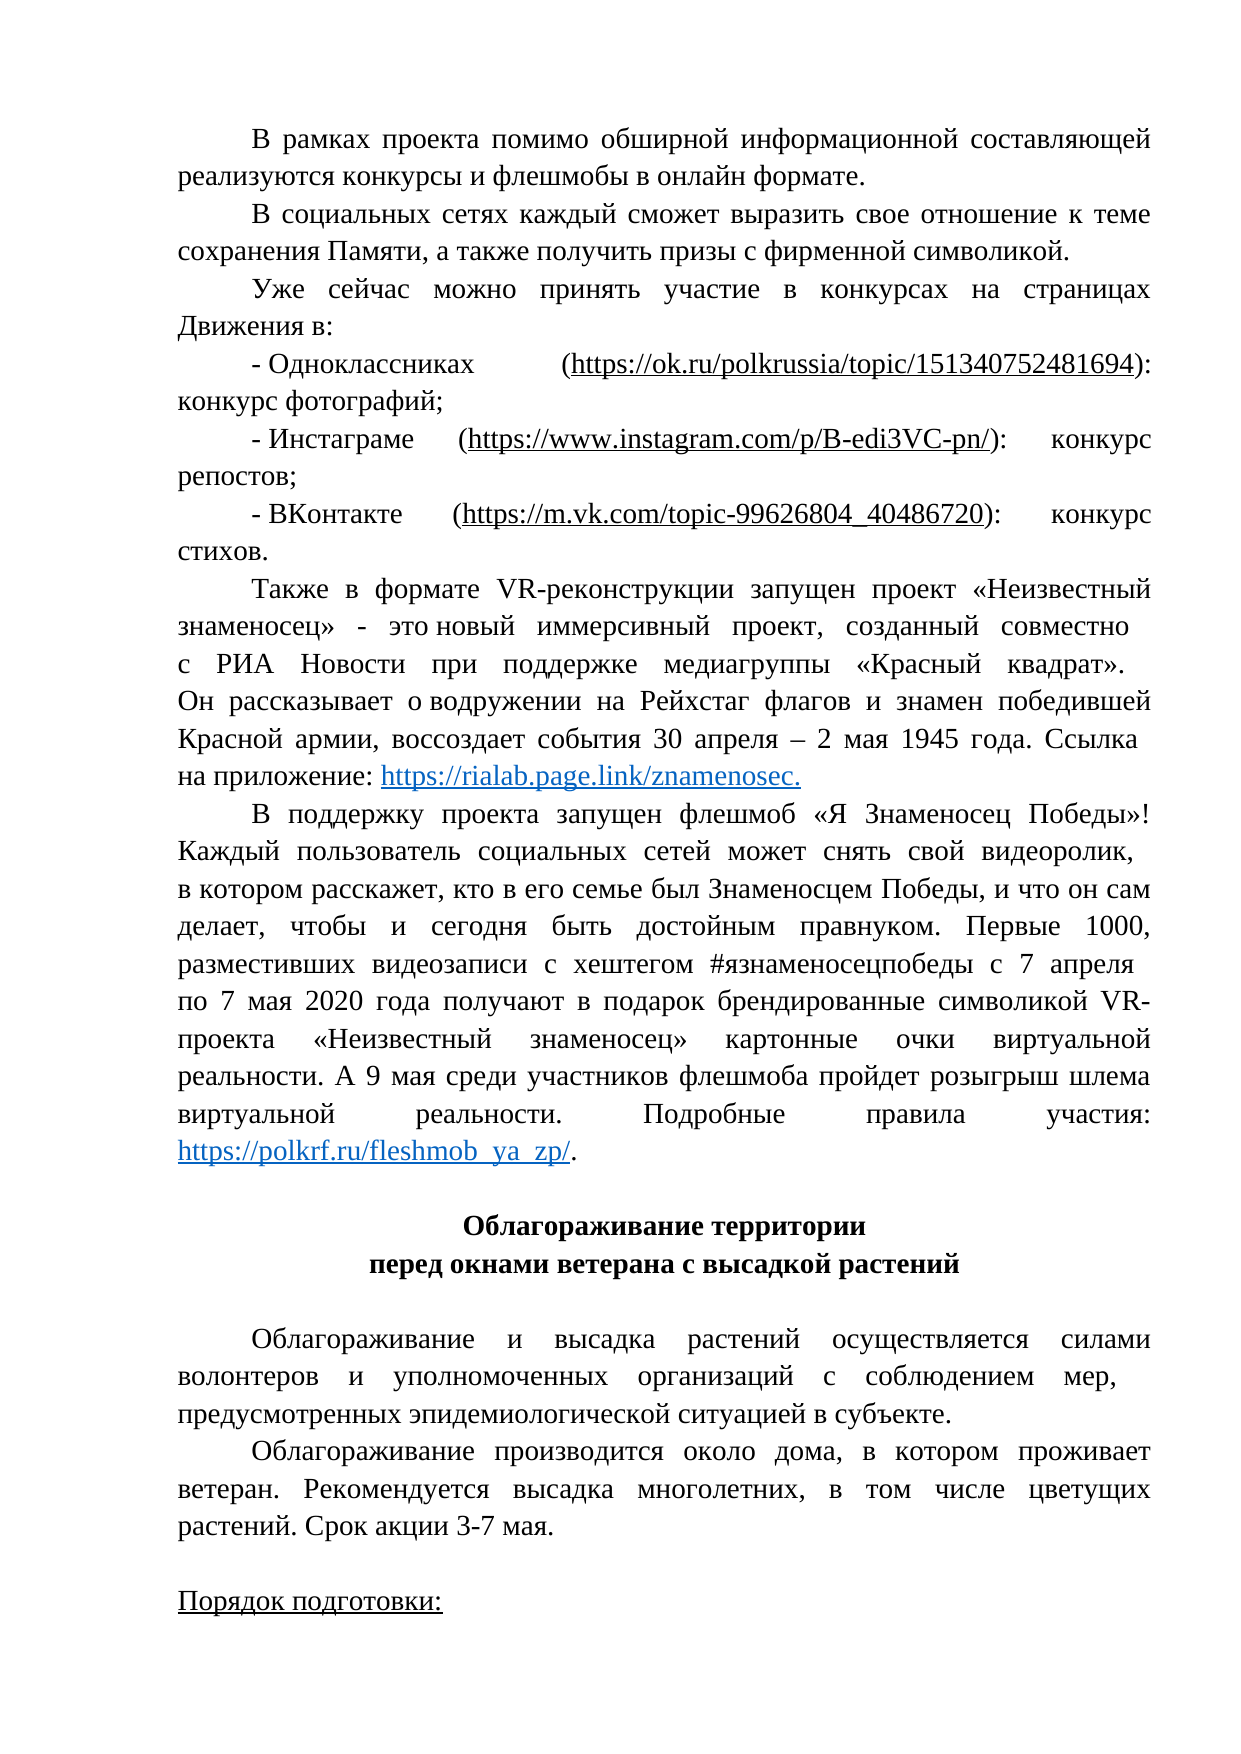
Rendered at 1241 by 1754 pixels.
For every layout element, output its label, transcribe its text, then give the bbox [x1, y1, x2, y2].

text В поддержку проекта запущен флешмоб «Я Знаменосец Победы»! Каждый пользователь социальных сетей может снять свой видеоролик, в котором расскажет, кто в его семье был Знаменосцем Победы, и что он сам делает, чтобы и сегодня быть достойным правнуком. Первые 1000, разместивших видеозаписи с хештегом #язнаменосецпобеды с 7 апреля по 7 мая 2020 года получают в подарок брендированные символикой VR-проекта «Неизвестный знаменосец» картонные очки виртуальной реальности. А 9 мая среди участников флешмоба пройдет розыгрыш шлема виртуальной реальности. Подробные правила участия: https://polkrf.ru/fleshmob_ya_zp/. [177, 793, 1152, 1168]
text предусмотренных эпидемиологической ситуацией в субъекте. [177, 1393, 1152, 1431]
text - Инстаграме (https://www.instagram.com/p/B-edi3VC-pn/): конкурс репостов; [177, 418, 1152, 493]
text Облагораживание территории [177, 1206, 1152, 1243]
text - ВКонтакте (https://m.vk.com/topic-99626804_40486720): конкурс стихов. [177, 493, 1152, 568]
text В социальных сетях каждый сможет выразить свое отношение к теме сохранения Памяти, а также получить призы с фирменной символикой. [177, 193, 1152, 268]
text В рамках проекта помимо обширной информационной составляющей реализуются конкурсы и флешмобы в онлайн формате. [177, 118, 1152, 193]
text перед окнами ветерана с высадкой растений [177, 1243, 1152, 1281]
text Уже сейчас можно принять участие в конкурсах на страницах Движения в: [177, 268, 1152, 343]
text Порядок подготовки: [177, 1581, 1152, 1618]
text Также в формате VR-реконструкции запущен проект «Неизвестный знаменосец» - это новый иммерсивный проект, созданный совместно с РИА Новости при поддержке медиагруппы «Красный квадрат». Он рассказывает о водружении на Рейхстаг флагов и знамен победившей Красной армии, воссоздает события 30 апреля – 2 мая 1945 года. Ссылка на приложение: https://rialab.page.link/znamenosec. [177, 568, 1152, 793]
text - Одноклассниках (https://ok.ru/polkrussia/topic/151340752481694): конкурс фотографий; [177, 343, 1152, 418]
text Облагораживание и высадка растений осуществляется силами волонтеров и уполномоченных организаций с соблюдением мер, [177, 1318, 1152, 1393]
text Облагораживание производится около дома, в котором проживает ветеран. Рекомендуется высадка многолетних, в том числе цветущих растений. Срок акции 3-7 мая. [177, 1431, 1152, 1543]
